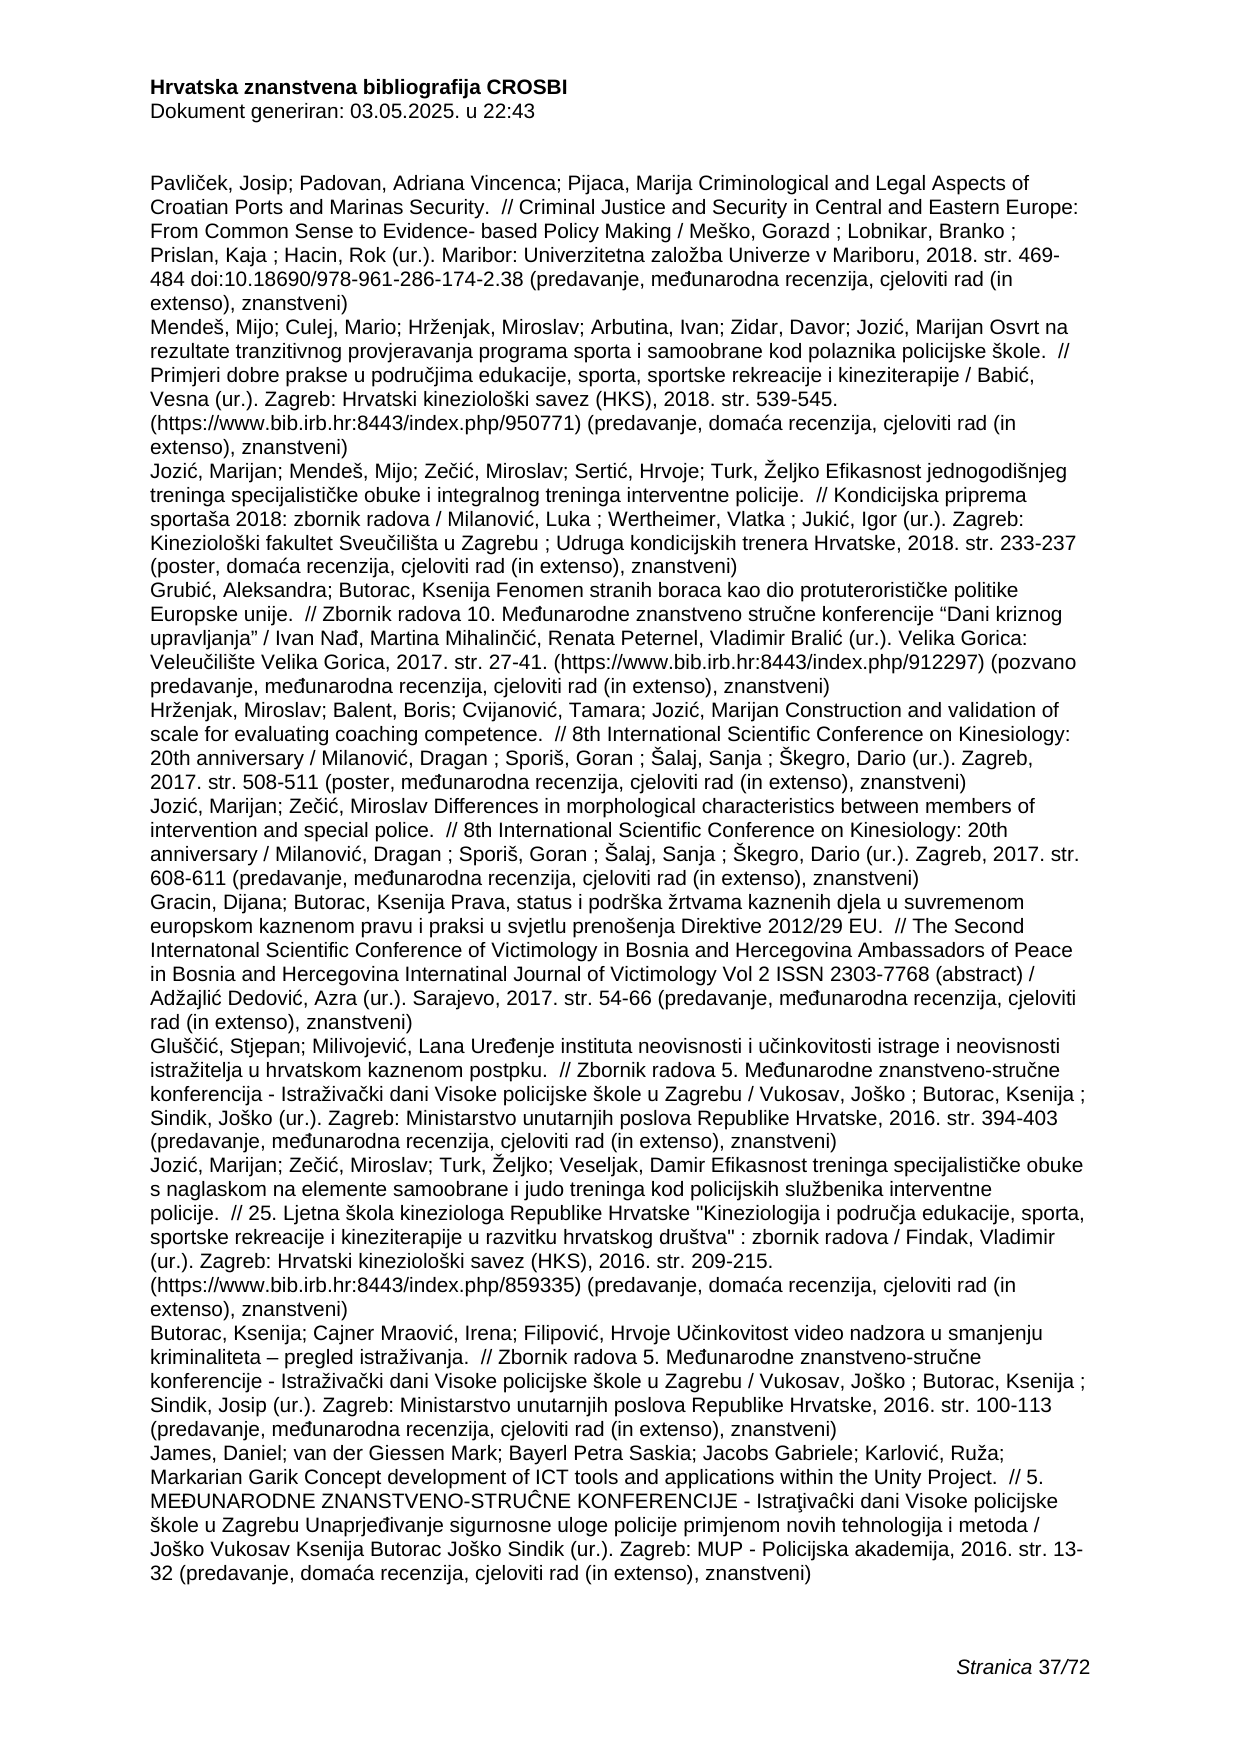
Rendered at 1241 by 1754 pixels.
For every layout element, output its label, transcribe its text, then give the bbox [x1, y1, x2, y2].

text James, Daniel; van der Giessen Mark; Bayerl Petra Saskia; Jacobs Gabriele; Karlović, Ruža; Markarian Garik [150, 1441, 1090, 1584]
text Hrženjak, Miroslav; Balent, Boris; Cvijanović, Tamara; Jozić, Marijan [150, 698, 1090, 794]
text Gluščić, Stjepan; Milivojević, Lana [150, 1033, 1090, 1153]
text Grubić, Aleksandra; Butorac, Ksenija [150, 578, 1090, 698]
text Jozić, Marijan; Zečić, Miroslav [150, 794, 1090, 890]
text Gracin, Dijana; Butorac, Ksenija [150, 890, 1090, 1033]
text Butorac, Ksenija; Cajner Mraović, Irena; Filipović, Hrvoje [150, 1321, 1090, 1441]
text Mendeš, Mijo; Culej, Mario; Hrženjak, Miroslav; Arbutina, Ivan; Zidar, Davor; Jozić, Marijan [150, 315, 1090, 458]
text Jozić, Marijan; Zečić, Miroslav; Turk, Željko; Veseljak, Damir [150, 1153, 1090, 1321]
text Pavliček, Josip; Padovan, Adriana Vincenca; Pijaca, Marija [150, 171, 1090, 315]
text Jozić, Marijan; Mendeš, Mijo; Zečić, Miroslav; Sertić, Hrvoje; Turk, Željko [150, 458, 1090, 578]
